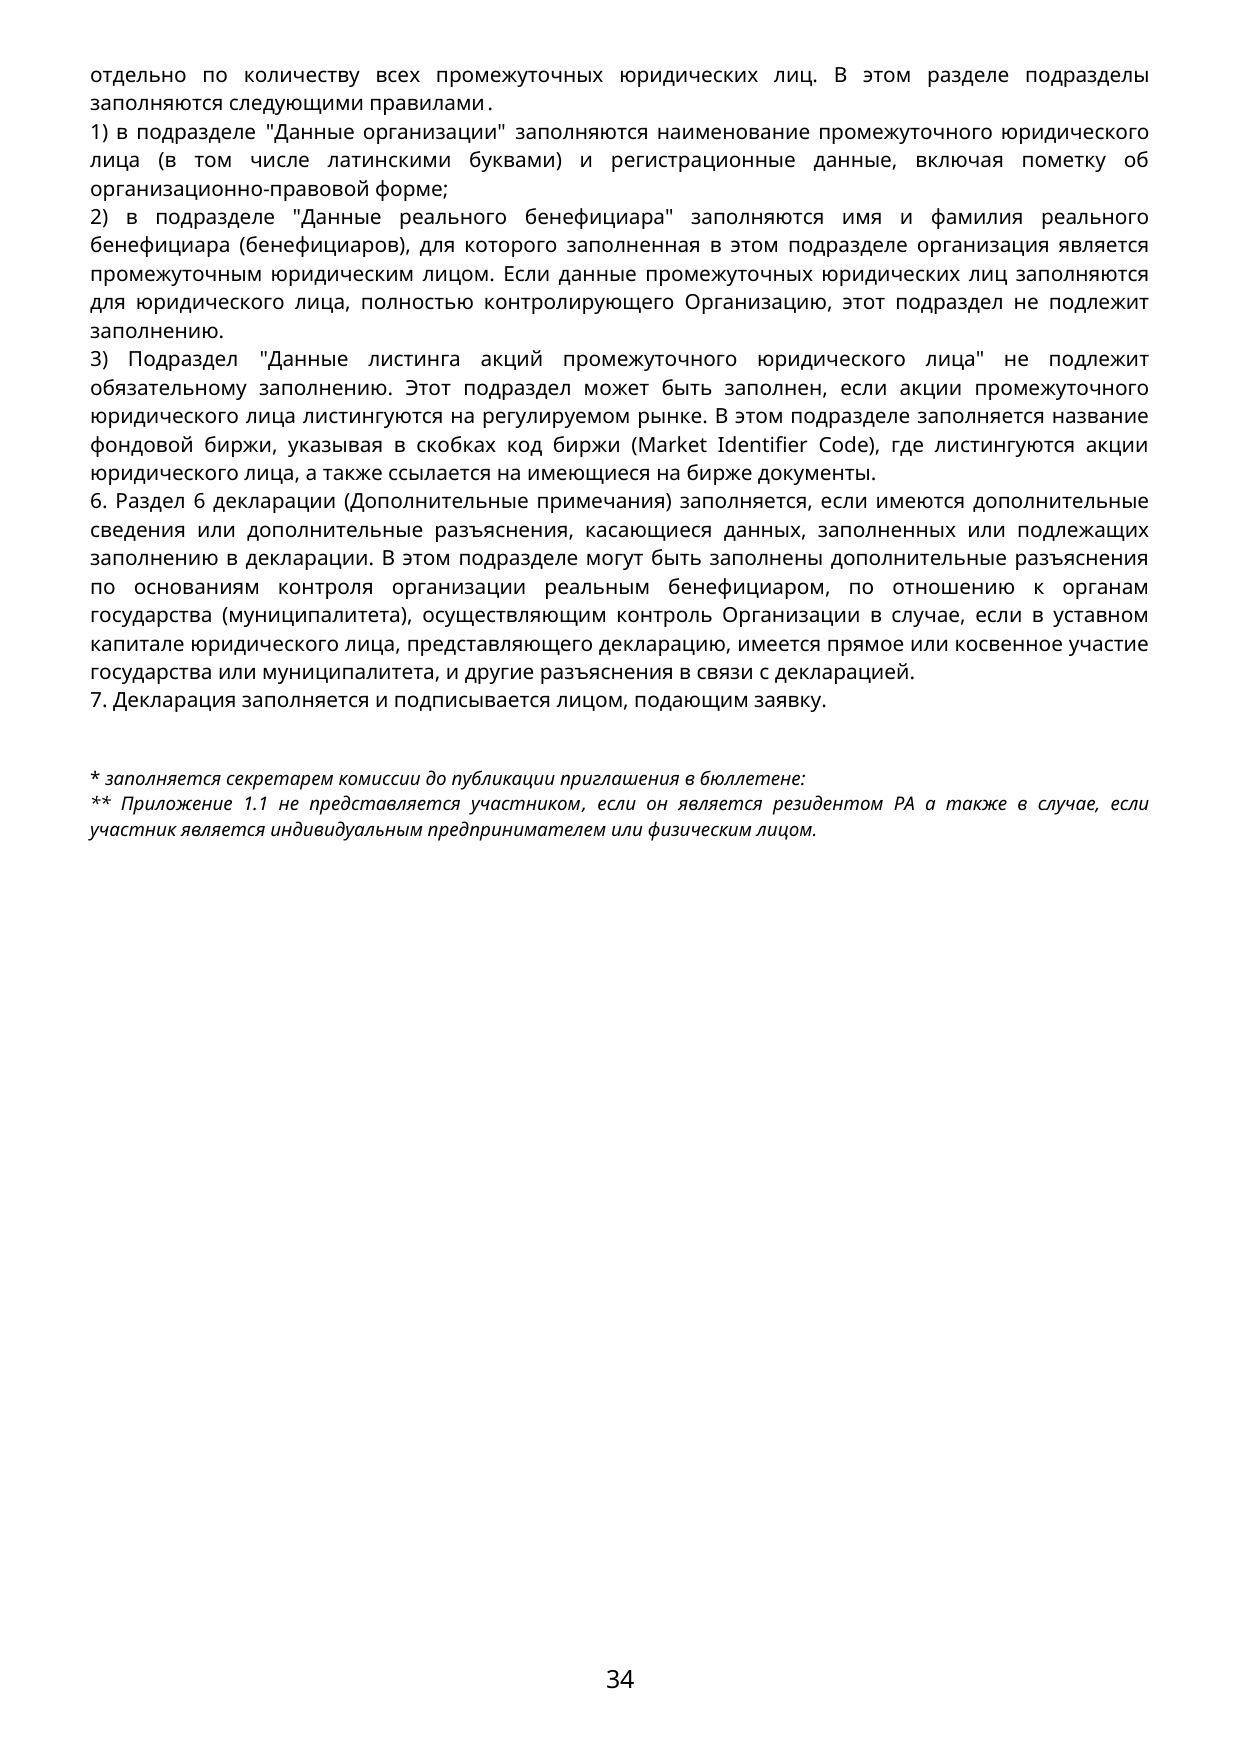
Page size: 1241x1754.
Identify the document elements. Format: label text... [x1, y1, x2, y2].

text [90, 60, 1150, 117]
text 7. Декларация заполняется и подписывается лицом, подающим заявку. [90, 686, 1150, 714]
text 2) в подразделе "Данные реального бенефициара" заполняются имя и фамилия реального бенефициара (бенефициаров), для которого заполненная в этом подразделе организация является промежуточным юридическим лицом. Если данные промежуточных юридических лиц заполняются для юридического лица, полностью контролирующего Организацию, этот подраздел не подлежит заполнению. [90, 202, 1150, 344]
text * заполняется секретарем комиссии до публикации приглашения в бюллетене: [90, 765, 1150, 791]
text 3) Подраздел "Данные листинга акций промежуточного юридического лица" не подлежит обязательному заполнению. Этот подраздел может быть заполнен, если акции промежуточного юридического лица листингуются на регулируемом рынке. В этом подразделе заполняется название фондовой биржи, указывая в скобках код биржи (Market Identifier Code), где листингуются акции юридического лица, а также ссылается на имеющиеся на бирже документы. [90, 344, 1150, 487]
text 1) в подразделе "Данные организации" заполняются наименование промежуточного юридического лица (в том числе латинскими буквами) и регистрационные данные, включая пометку об организационно-правовой форме; [90, 117, 1150, 202]
text 6. Раздел 6 декларации (Дополнительные примечания) заполняется, если имеются дополнительные сведения или дополнительные разъяснения, касающиеся данных, заполненных или подлежащих заполнению в декларации. В этом подразделе могут быть заполнены дополнительные разъяснения по основаниям контроля организации реальным бенефициаром, по отношению к органам государства (муниципалитета), осуществляющим контроль Организации в случае, если в уставном капитале юридического лица, представляющего декларацию, имеется прямое или косвенное участие государства или муниципалитета, и другие разъяснения в связи с декларацией. [90, 487, 1150, 686]
text ** Приложение 1.1 не представляется участником, если он является резидентом РА а также в случае, если участник является индивидуальным предпринимателем или физическим лицом. [90, 791, 1150, 842]
